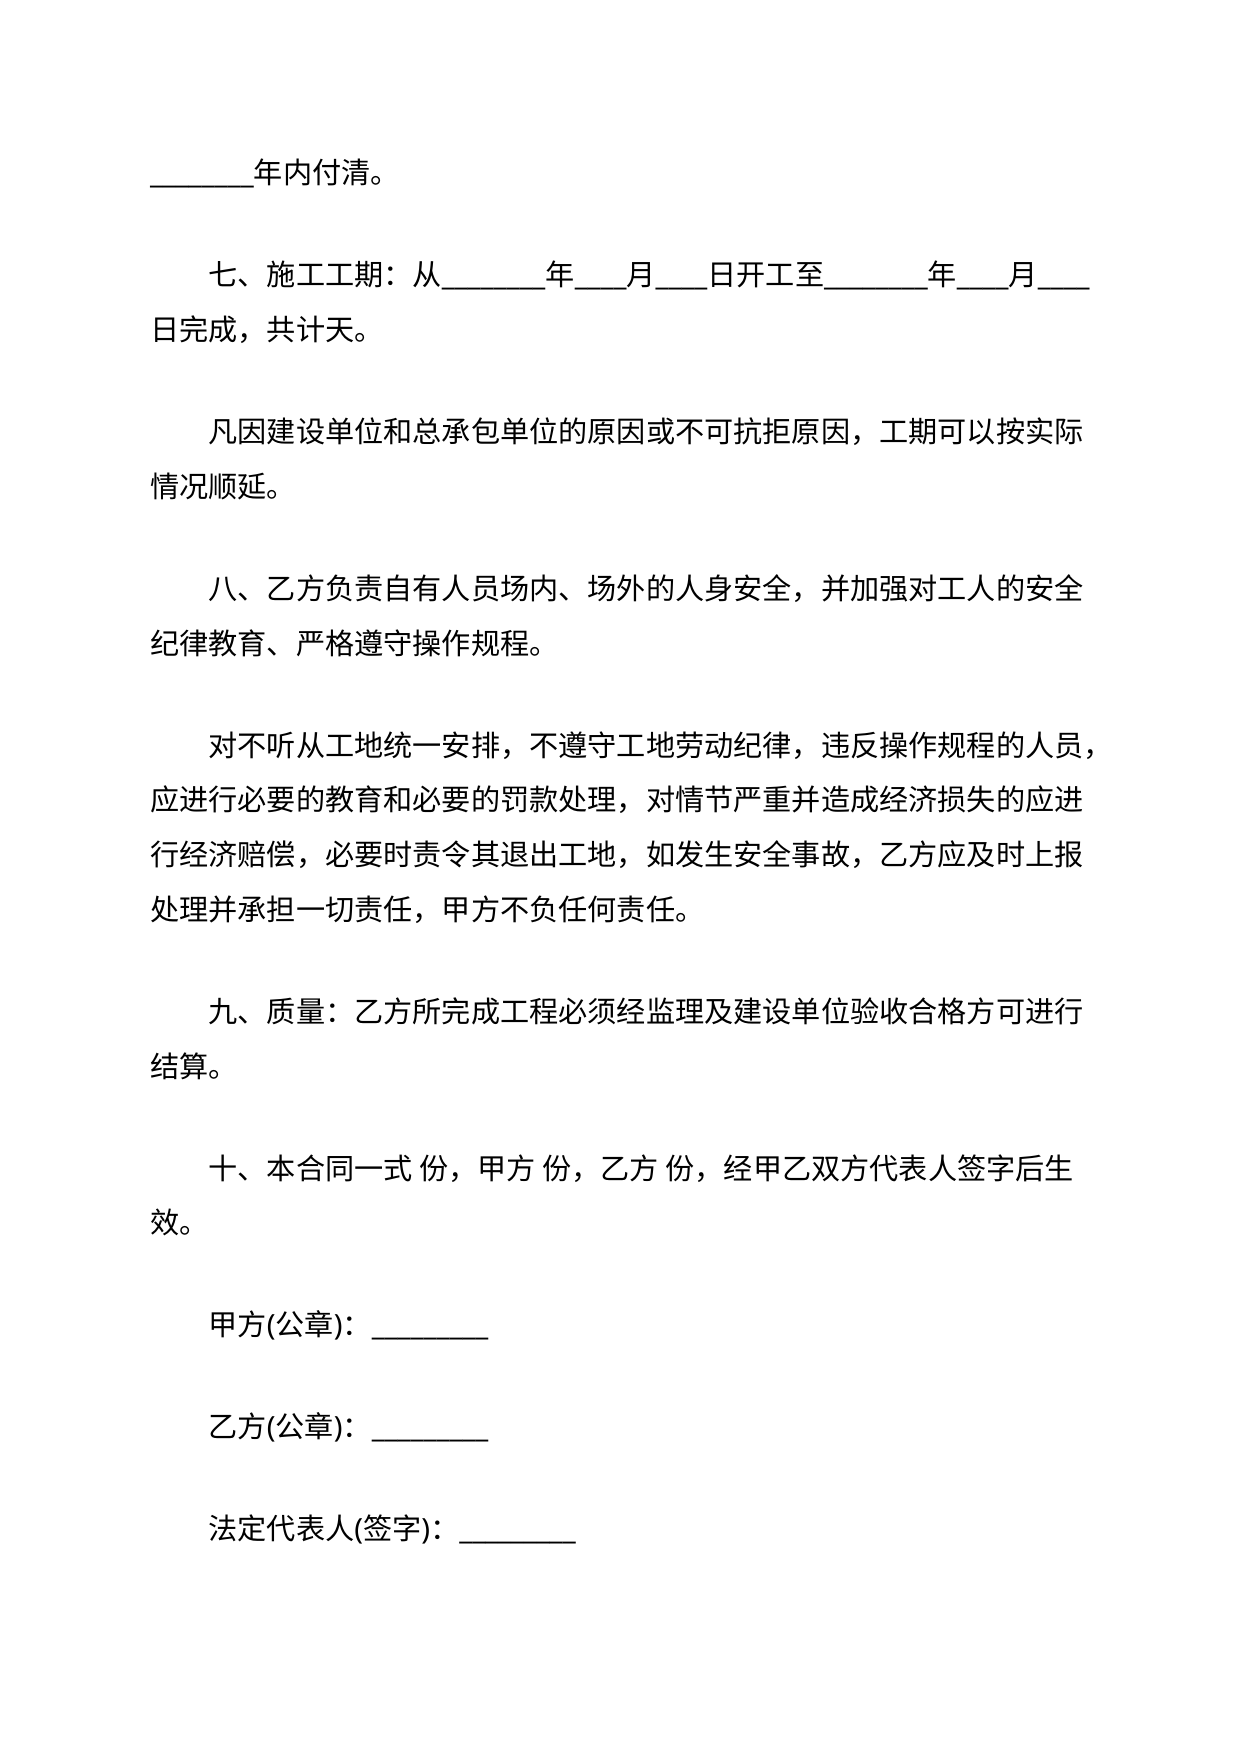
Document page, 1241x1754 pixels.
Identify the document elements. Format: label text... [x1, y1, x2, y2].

text 八、乙方负责自有人员场内、场外的人身安全，并加强对工人的安全纪律教育、严格遵守操作规程。 [150, 565, 1090, 663]
text 凡因建设单位和总承包单位的原因或不可抗拒原因，工期可以按实际情况顺延。 [150, 409, 1090, 506]
text 九、质量：乙方所完成工程必须经监理及建设单位验收合格方可进行结算。 [150, 988, 1090, 1086]
text 对不听从工地统一安排，不遵守工地劳动纪律，违反操作规程的人员，应进行必要的教育和必要的罚款处理，对情节严重并造成经济损失的应进行经济赔偿，必要时责令其退出工地，如发生安全事故，乙方应及时上报处理并承担一切责任，甲方不负任何责任。 [150, 722, 1090, 929]
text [150, 150, 1090, 192]
text 甲方(公章)：_________ [150, 1302, 1090, 1344]
text 七、施工工期：从________年____月____日开工至________年____月____日完成，共计天。 [150, 252, 1090, 349]
text 乙方(公章)：_________ [150, 1404, 1090, 1446]
text 法定代表人(签字)：_________ [150, 1506, 1090, 1548]
text 十、本合同一式 份，甲方 份，乙方 份，经甲乙双方代表人签字后生效。 [150, 1145, 1090, 1242]
